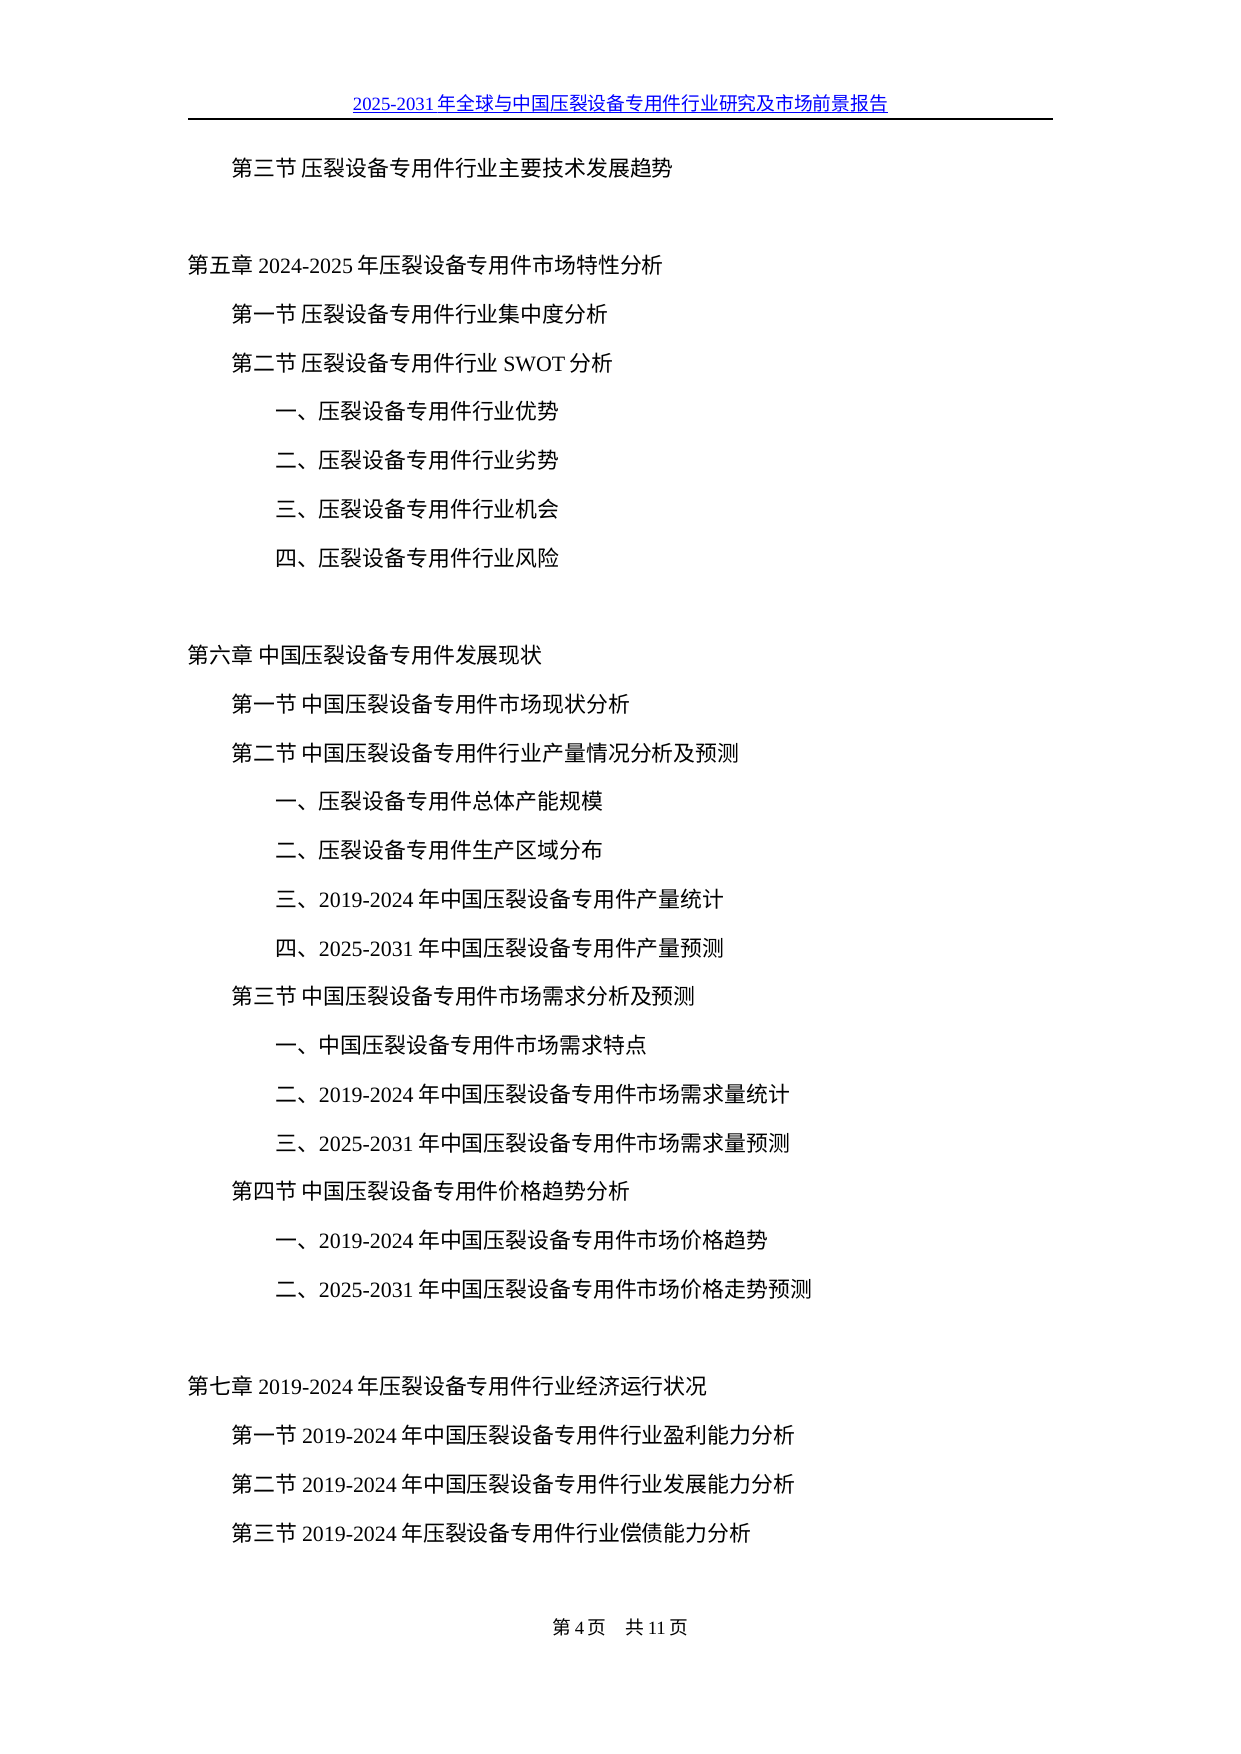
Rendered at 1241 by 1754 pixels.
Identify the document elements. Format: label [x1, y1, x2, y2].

text [187, 150, 1053, 1548]
